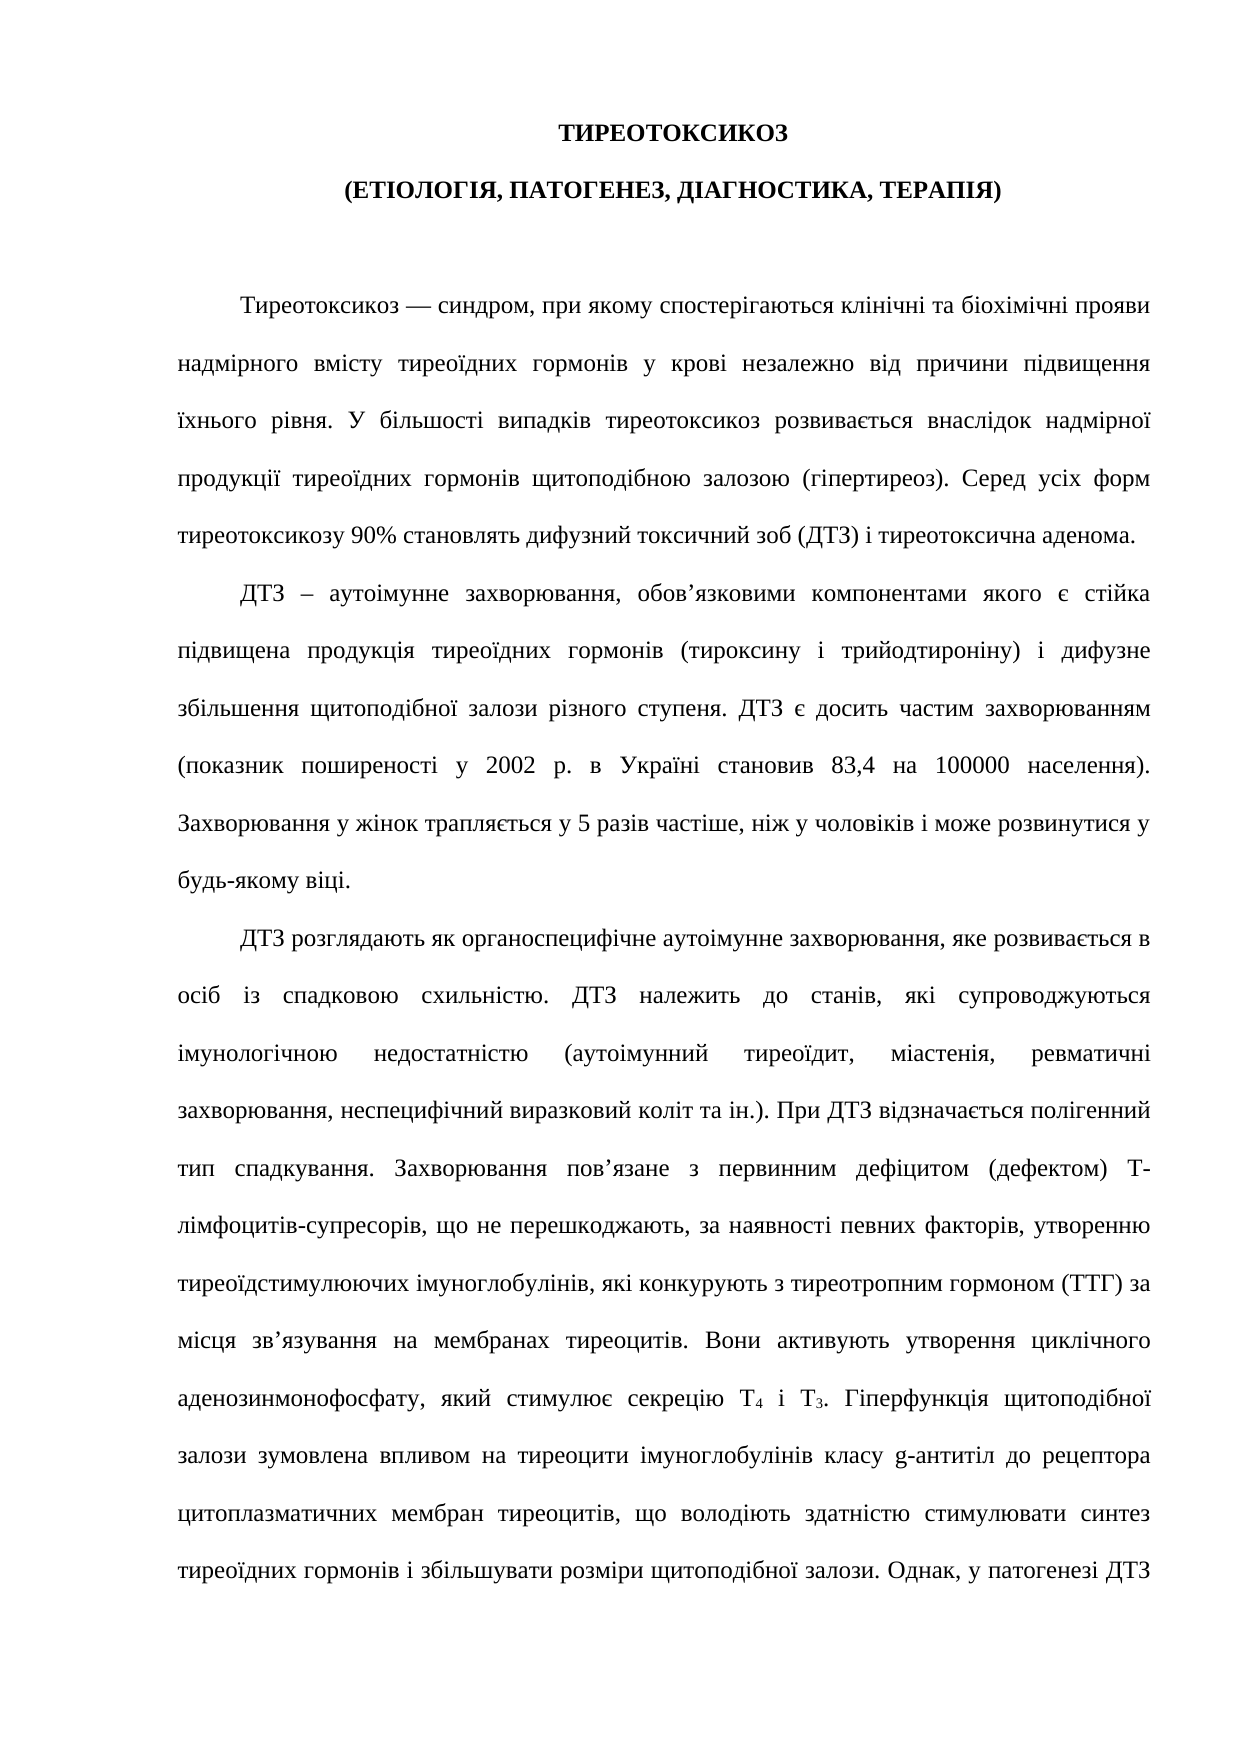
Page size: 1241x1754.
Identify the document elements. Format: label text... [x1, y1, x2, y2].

text Тиреотоксикоз — синдром, при якому спостерігаються клінічні та біохімічні прояви надмірного вмісту тиреоїдних гормонів у крові незалежно від причини підвищення їхнього рівня. У більшості випадків тиреотоксикоз розвивається внаслідок надмірної продукції тиреоїдних гормонів щитоподібною залозою (гіпертиреоз). Серед усіх форм тиреотоксикозу 90% становлять дифузний токсичний зоб (ДТЗ) і тиреотоксична аденома. [177, 291, 1152, 549]
text (ЕТІОЛОГІЯ, ПАТОГЕНЕЗ, ДІАГНОСТИКА, ТЕРАПІЯ) [177, 176, 1169, 204]
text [177, 923, 1152, 1584]
text ДТЗ – аутоімунне захворювання, обов’язковими компонентами якого є стійка підвищена продукція тиреоїдних гормонів (тироксину і трийодтироніну) і дифузне збільшення щитоподібної залози різного ступеня. ДТЗ є досить частим захворюванням (показник поширеності у 2002 р. в Україні становив 83,4 на 100000 населення). Захворювання у жінок трапляється у 5 разів частіше, ніж у чоловіків і може розвинутися у будь-якому віці. [177, 578, 1152, 894]
text ТИРЕОТОКСИКОЗ [177, 118, 1169, 147]
